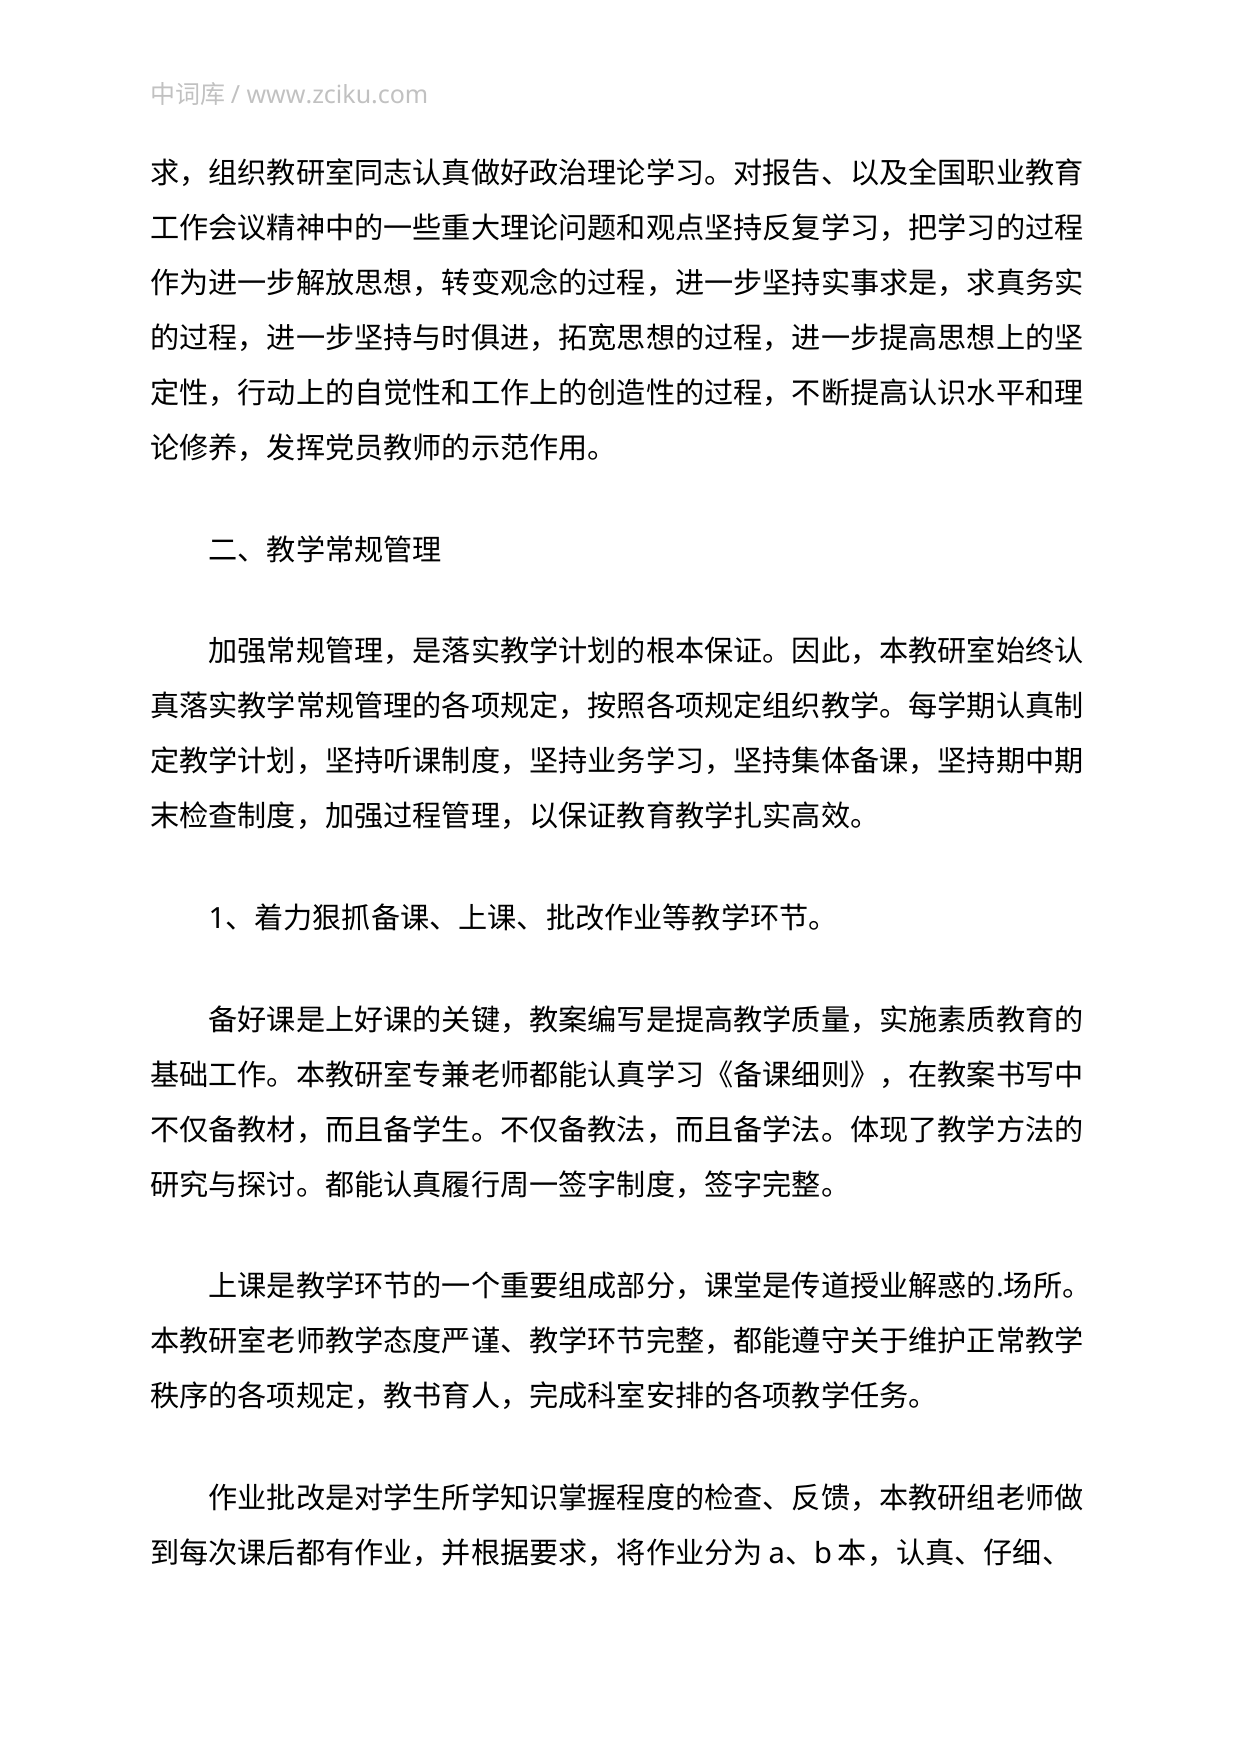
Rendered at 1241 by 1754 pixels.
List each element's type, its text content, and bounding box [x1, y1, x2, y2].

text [150, 1474, 1090, 1572]
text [150, 150, 1090, 467]
text 上课是教学环节的一个重要组成部分，课堂是传道授业解惑的.场所。本教研室老师教学态度严谨、教学环节完整，都能遵守关于维护正常教学秩序的各项规定，教书育人，完成科室安排的各项教学任务。 [150, 1263, 1090, 1415]
text 加强常规管理，是落实教学计划的根本保证。因此，本教研室始终认真落实教学常规管理的各项规定，按照各项规定组织教学。每学期认真制定教学计划，坚持听课制度，坚持业务学习，坚持集体备课，坚持期中期末检查制度，加强过程管理，以保证教育教学扎实高效。 [150, 628, 1090, 835]
text 1、着力狠抓备课、上课、批改作业等教学环节。 [150, 894, 1090, 937]
text 备好课是上好课的关键，教案编写是提高教学质量，实施素质教育的基础工作。本教研室专兼老师都能认真学习《备课细则》，在教案书写中不仅备教材，而且备学生。不仅备教法，而且备学法。体现了教学方法的研究与探讨。都能认真履行周一签字制度，签字完整。 [150, 996, 1090, 1203]
text 二、教学常规管理 [150, 526, 1090, 568]
